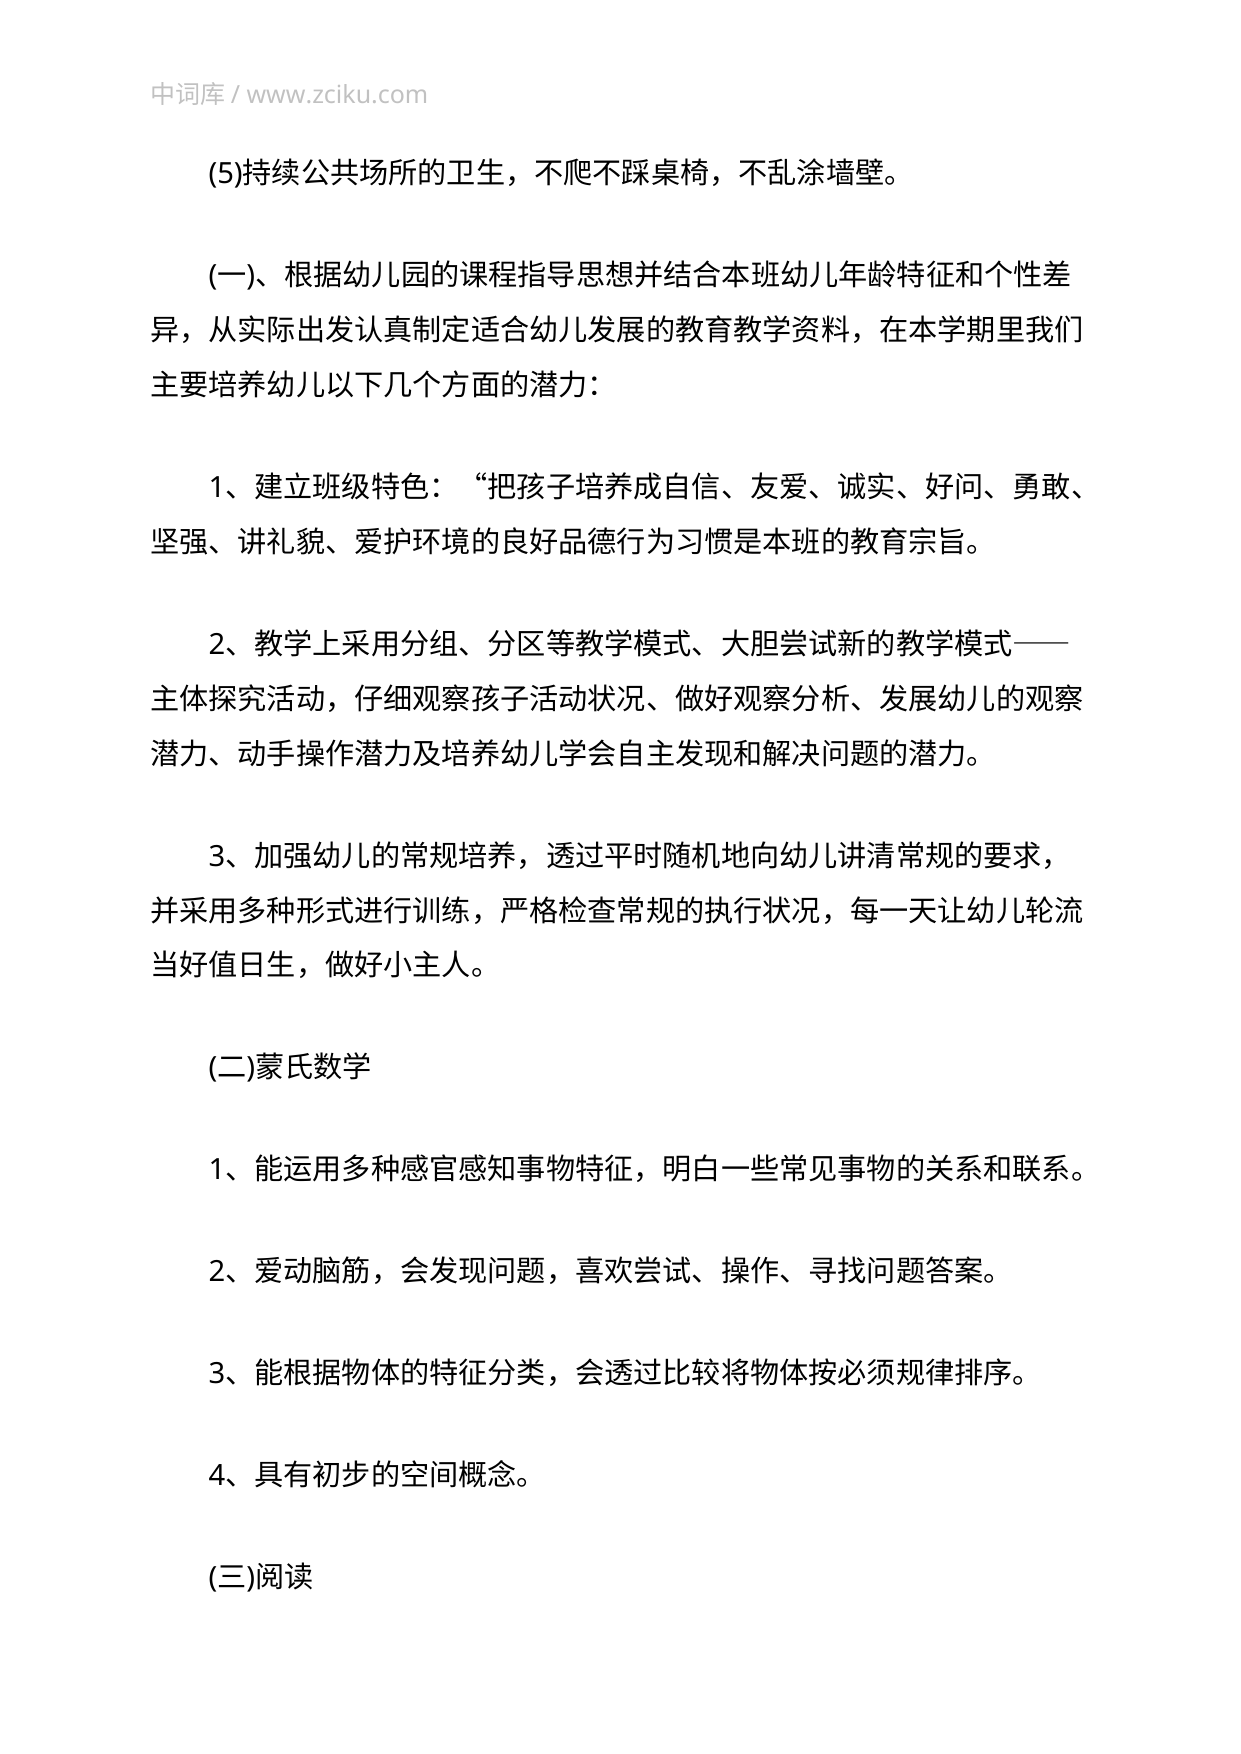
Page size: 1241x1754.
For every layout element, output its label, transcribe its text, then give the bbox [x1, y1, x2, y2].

text (二)蒙氏数学 [150, 1044, 1090, 1086]
text 3、加强幼儿的常规培养，透过平时随机地向幼儿讲清常规的要求，并采用多种形式进行训练，严格检查常规的执行状况，每一天让幼儿轮流当好值日生，做好小主人。 [150, 832, 1090, 984]
text 1、能运用多种感官感知事物特征，明白一些常见事物的关系和联系。 [150, 1146, 1090, 1188]
text 3、能根据物体的特征分类，会透过比较将物体按必须规律排序。 [150, 1350, 1090, 1392]
text 4、具有初步的空间概念。 [150, 1452, 1090, 1494]
text (三)阅读 [150, 1554, 1090, 1596]
text (5)持续公共场所的卫生，不爬不踩桌椅，不乱涂墙壁。 [150, 150, 1090, 192]
text 2、教学上采用分组、分区等教学模式、大胆尝试新的教学模式――主体探究活动，仔细观察孩子活动状况、做好观察分析、发展幼儿的观察潜力、动手操作潜力及培养幼儿学会自主发现和解决问题的潜力。 [150, 620, 1090, 773]
text 2、爱动脑筋，会发现问题，喜欢尝试、操作、寻找问题答案。 [150, 1248, 1090, 1290]
text 1、建立班级特色：“把孩子培养成自信、友爱、诚实、好问、勇敢、坚强、讲礼貌、爱护环境的良好品德行为习惯是本班的教育宗旨。 [150, 464, 1090, 561]
text (一)、根据幼儿园的课程指导思想并结合本班幼儿年龄特征和个性差异，从实际出发认真制定适合幼儿发展的教育教学资料，在本学期里我们主要培养幼儿以下几个方面的潜力： [150, 252, 1090, 404]
